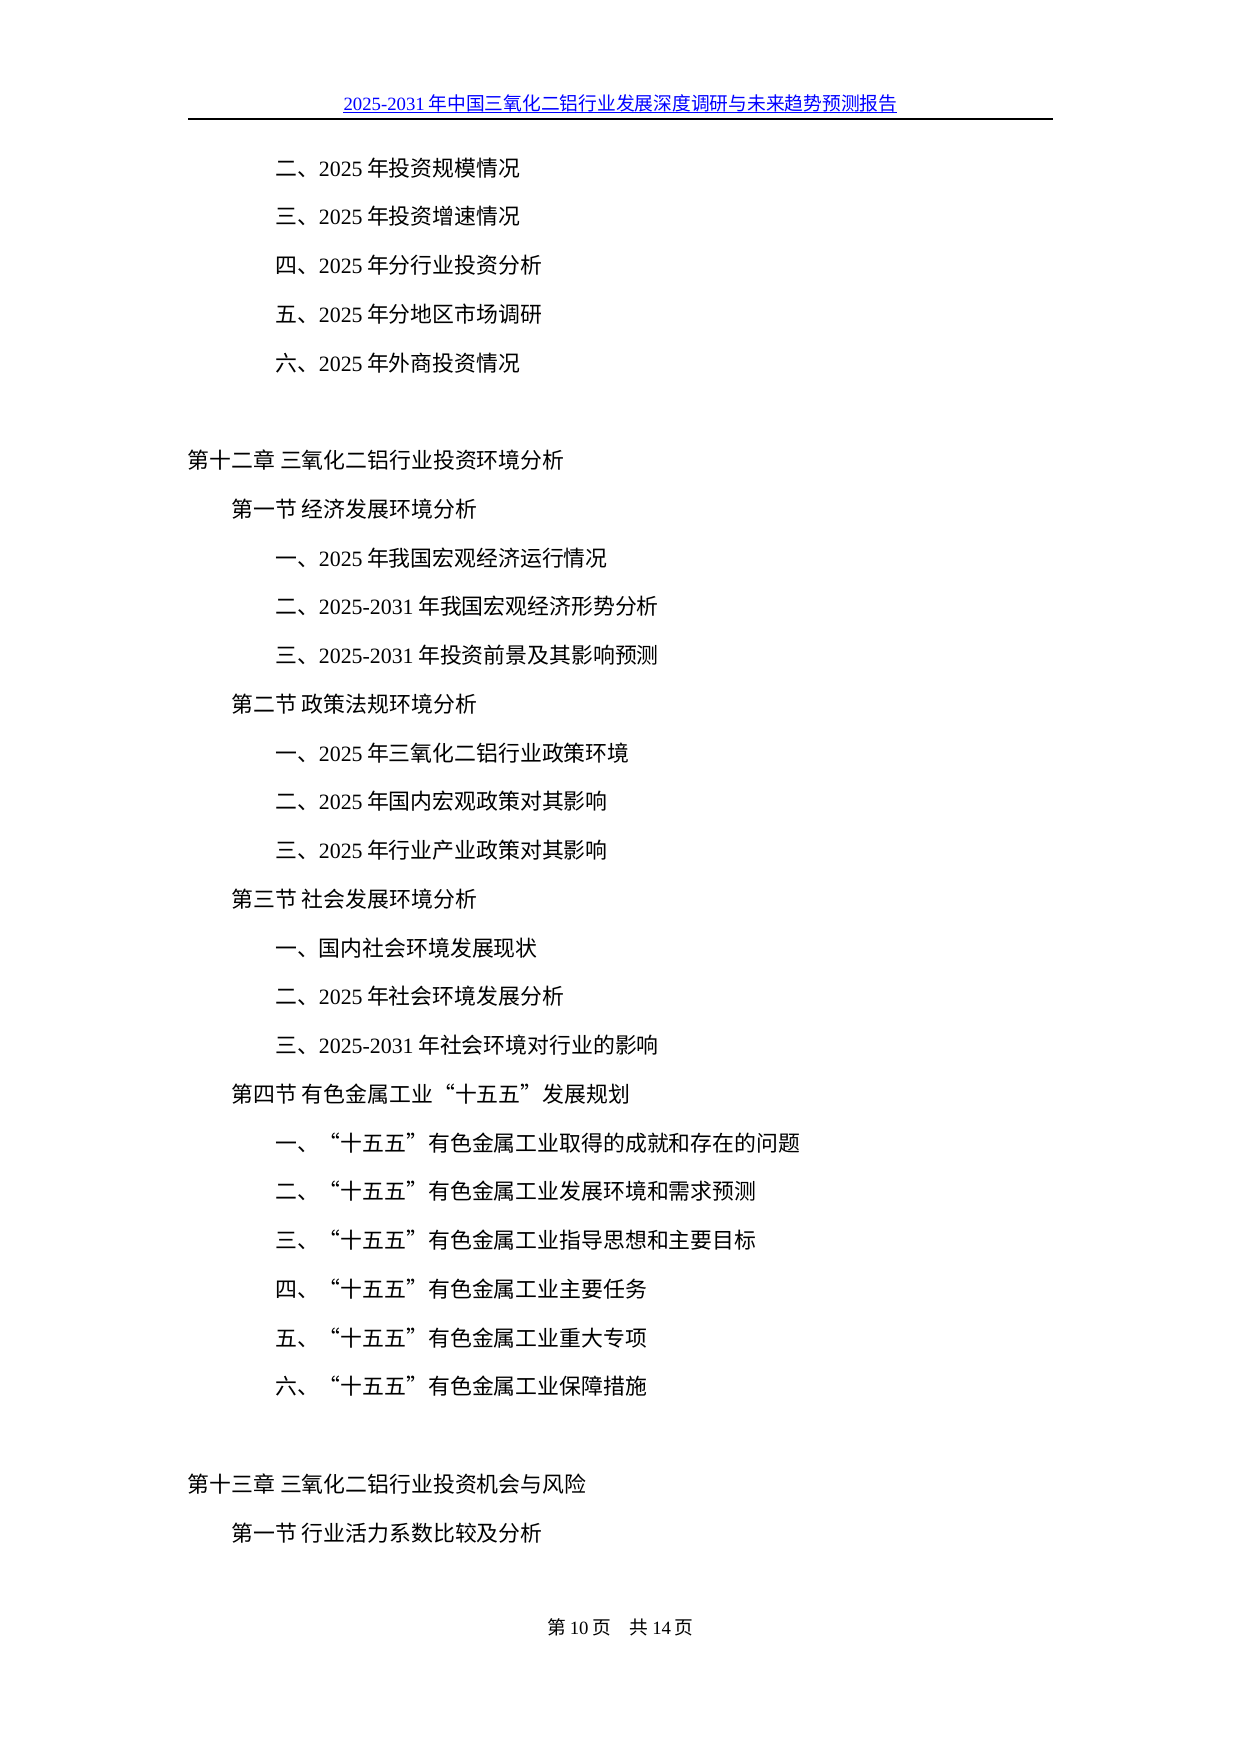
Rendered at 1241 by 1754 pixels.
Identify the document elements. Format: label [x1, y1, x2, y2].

text [187, 150, 1053, 1548]
